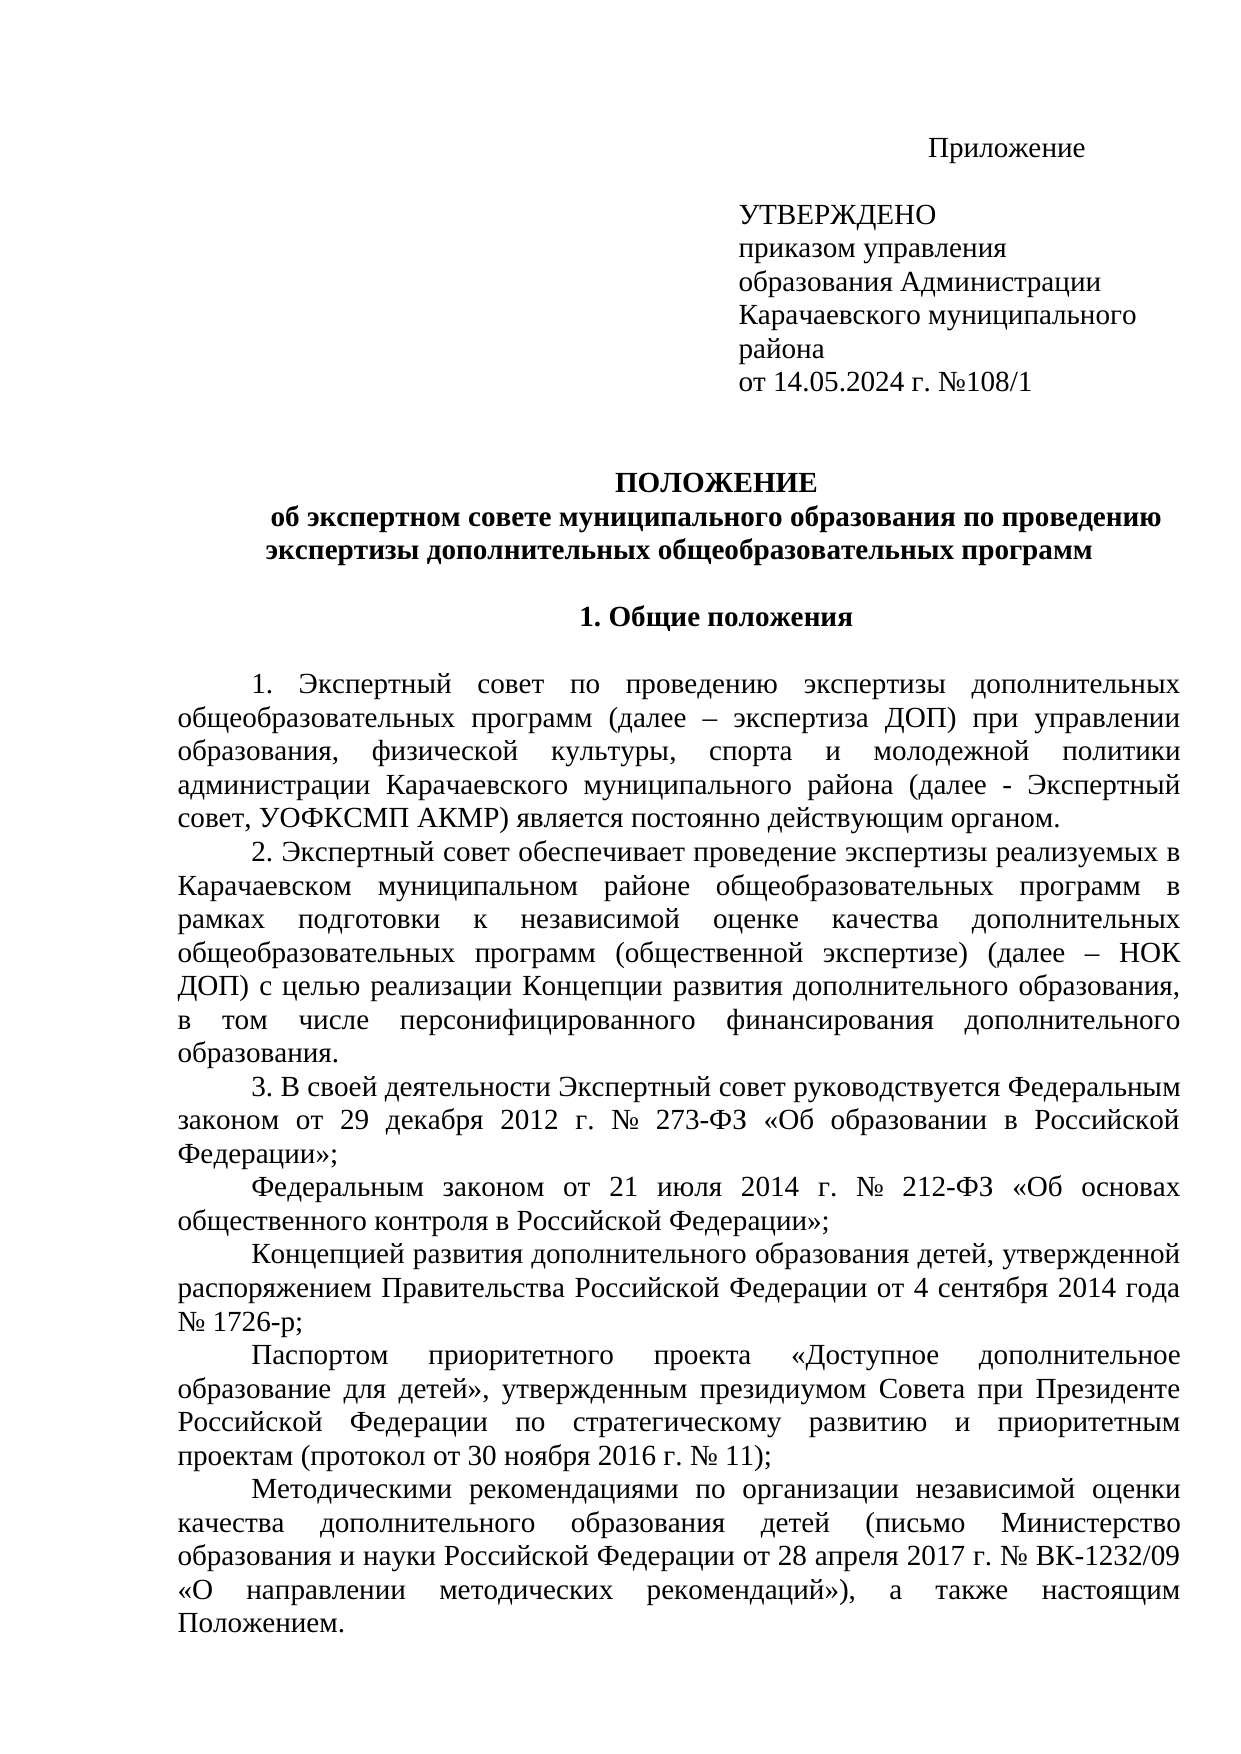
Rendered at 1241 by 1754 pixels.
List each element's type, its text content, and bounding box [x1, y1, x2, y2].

text приказом управления [738, 230, 1181, 264]
text Паспортом приоритетного проекта «Доступное дополнительное образование для детей», утвержденным президиумом Совета при Президенте Российской Федерации по стратегическому развитию и приоритетным проектам (протокол от 30 ноября 2016 г. № 11); [177, 1337, 1181, 1471]
text образования Администрации Карачаевского муниципального района [738, 264, 1181, 364]
text УТВЕРЖДЕНО [738, 197, 1181, 230]
text 3. В своей деятельности Экспертный совет руководствуется Федеральным законом от 29 декабря 2012 г. № 273-ФЗ «Об образовании в Российской Федерации»; [177, 1069, 1181, 1169]
text Федеральным законом от 21 июля 2014 г. № 212-ФЗ «Об основах общественного контроля в Российской Федерации»; [177, 1169, 1181, 1237]
text Концепцией развития дополнительного образования детей, утвержденной распоряжением Правительства Российской Федерации от 4 сентября 2014 года № 1726-р; [177, 1237, 1181, 1337]
text 1. Экспертный совет по проведению экспертизы дополнительных общеобразовательных программ (далее – экспертиза ДОП) при управлении образования, физической культуры, спорта и молодежной политики администрации Карачаевского муниципального района (далее - Экспертный совет, УОФКСМП АКМР) является постоянно действующим органом. [177, 666, 1181, 834]
text об экспертном совете муниципального образования по проведению экспертизы дополнительных общеобразовательных программ [177, 499, 1181, 566]
text 1. Общие положения [177, 599, 1181, 633]
text от 14.05.2024 г. №108/1 [738, 364, 1181, 398]
text Методическими рекомендациями по организации независимой оценки качества дополнительного образования детей (письмо Министерство образования и науки Российской Федерации от 28 апреля 2017 г. № ВК-1232/09 «О направлении методических рекомендаций»), а также настоящим Положением. [177, 1471, 1181, 1639]
text 2. Экспертный совет обеспечивает проведение экспертизы реализуемых в Карачаевском муниципальном районе общеобразовательных программ в рамках подготовки к независимой оценке качества дополнительных общеобразовательных программ (общественной экспертизе) (далее – НОК ДОП) с целью реализации Концепции развития дополнительного образования, в том числе персонифицированного финансирования дополнительного образования. [177, 834, 1181, 1069]
text ПОЛОЖЕНИЕ [177, 465, 1181, 499]
text Приложение [738, 130, 1181, 163]
